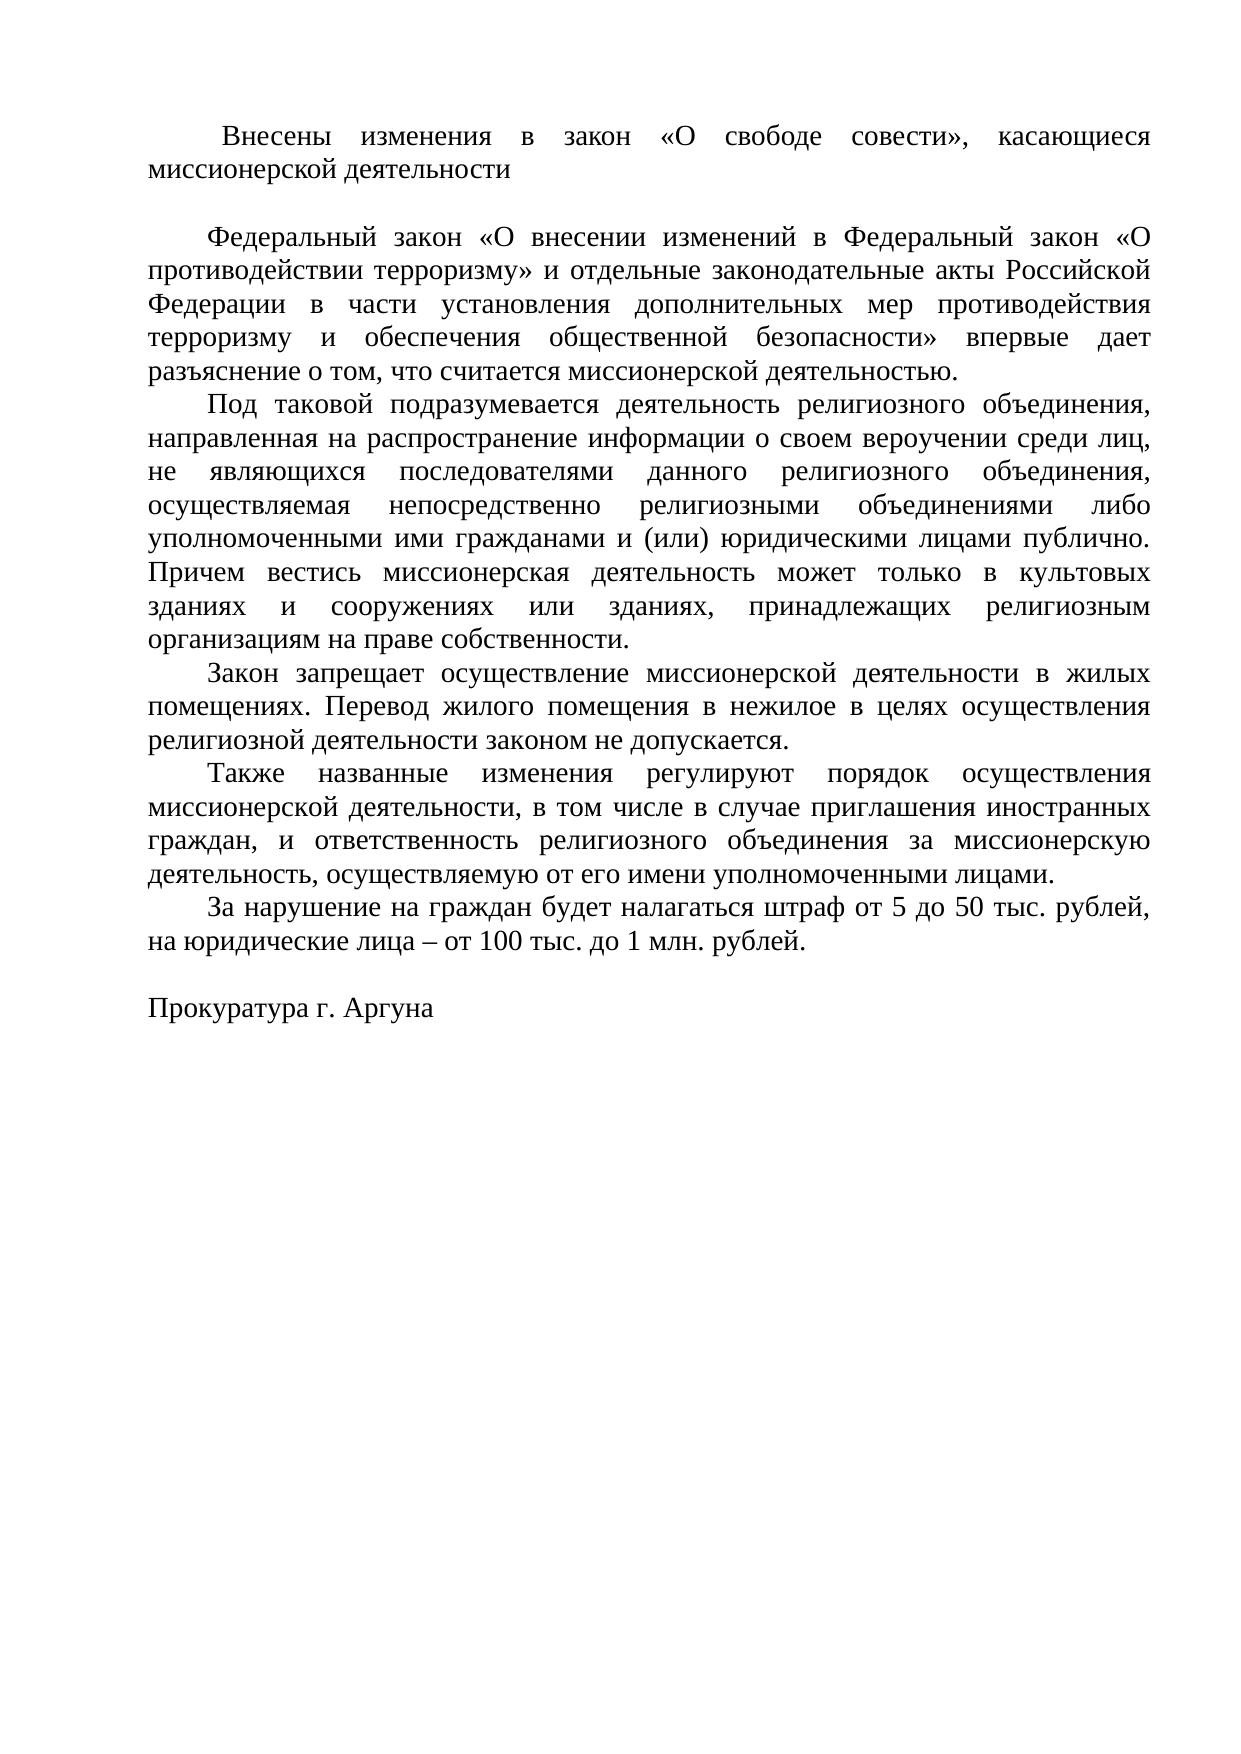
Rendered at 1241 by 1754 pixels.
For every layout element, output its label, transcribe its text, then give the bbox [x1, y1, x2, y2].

text Прокуратура г. Аргуна [148, 990, 1152, 1024]
text Внесены изменения в закон «О свободе совести», касающиеся миссионерской деятельности [148, 118, 1152, 185]
text Федеральный закон «О внесении изменений в Федеральный закон «О противодействии терроризму» и отдельные законодательные акты Российской Федерации в части установления дополнительных мер противодействия терроризму и обеспечения общественной безопасности» впервые дает разъяснение о том, что считается миссионерской деятельностью. [148, 219, 1152, 386]
text Под таковой подразумевается деятельность религиозного объединения, направленная на распространение информации о своем вероучении среди лиц, не являющихся последователями данного религиозного объединения, осуществляемая непосредственно религиозными объединениями либо уполномоченными ими гражданами и (или) юридическими лицами публично. Причем вестись миссионерская деятельность может только в культовых зданиях и сооружениях или зданиях, принадлежащих религиозным организациям на праве собственности. [148, 386, 1152, 655]
text Также названные изменения регулируют порядок осуществления миссионерской деятельности, в том числе в случае приглашения иностранных граждан, и ответственность религиозного объединения за миссионерскую деятельность, осуществляемую от его имени уполномоченными лицами. [148, 755, 1152, 889]
text Закон запрещает осуществление миссионерской деятельности в жилых помещениях. Перевод жилого помещения в нежилое в целях осуществления религиозной деятельности законом не допускается. [148, 655, 1152, 755]
text За нарушение на граждан будет налагаться штраф от 5 до 50 тыс. рублей, на юридические лица – от 100 тыс. до 1 млн. рублей. [148, 889, 1152, 957]
